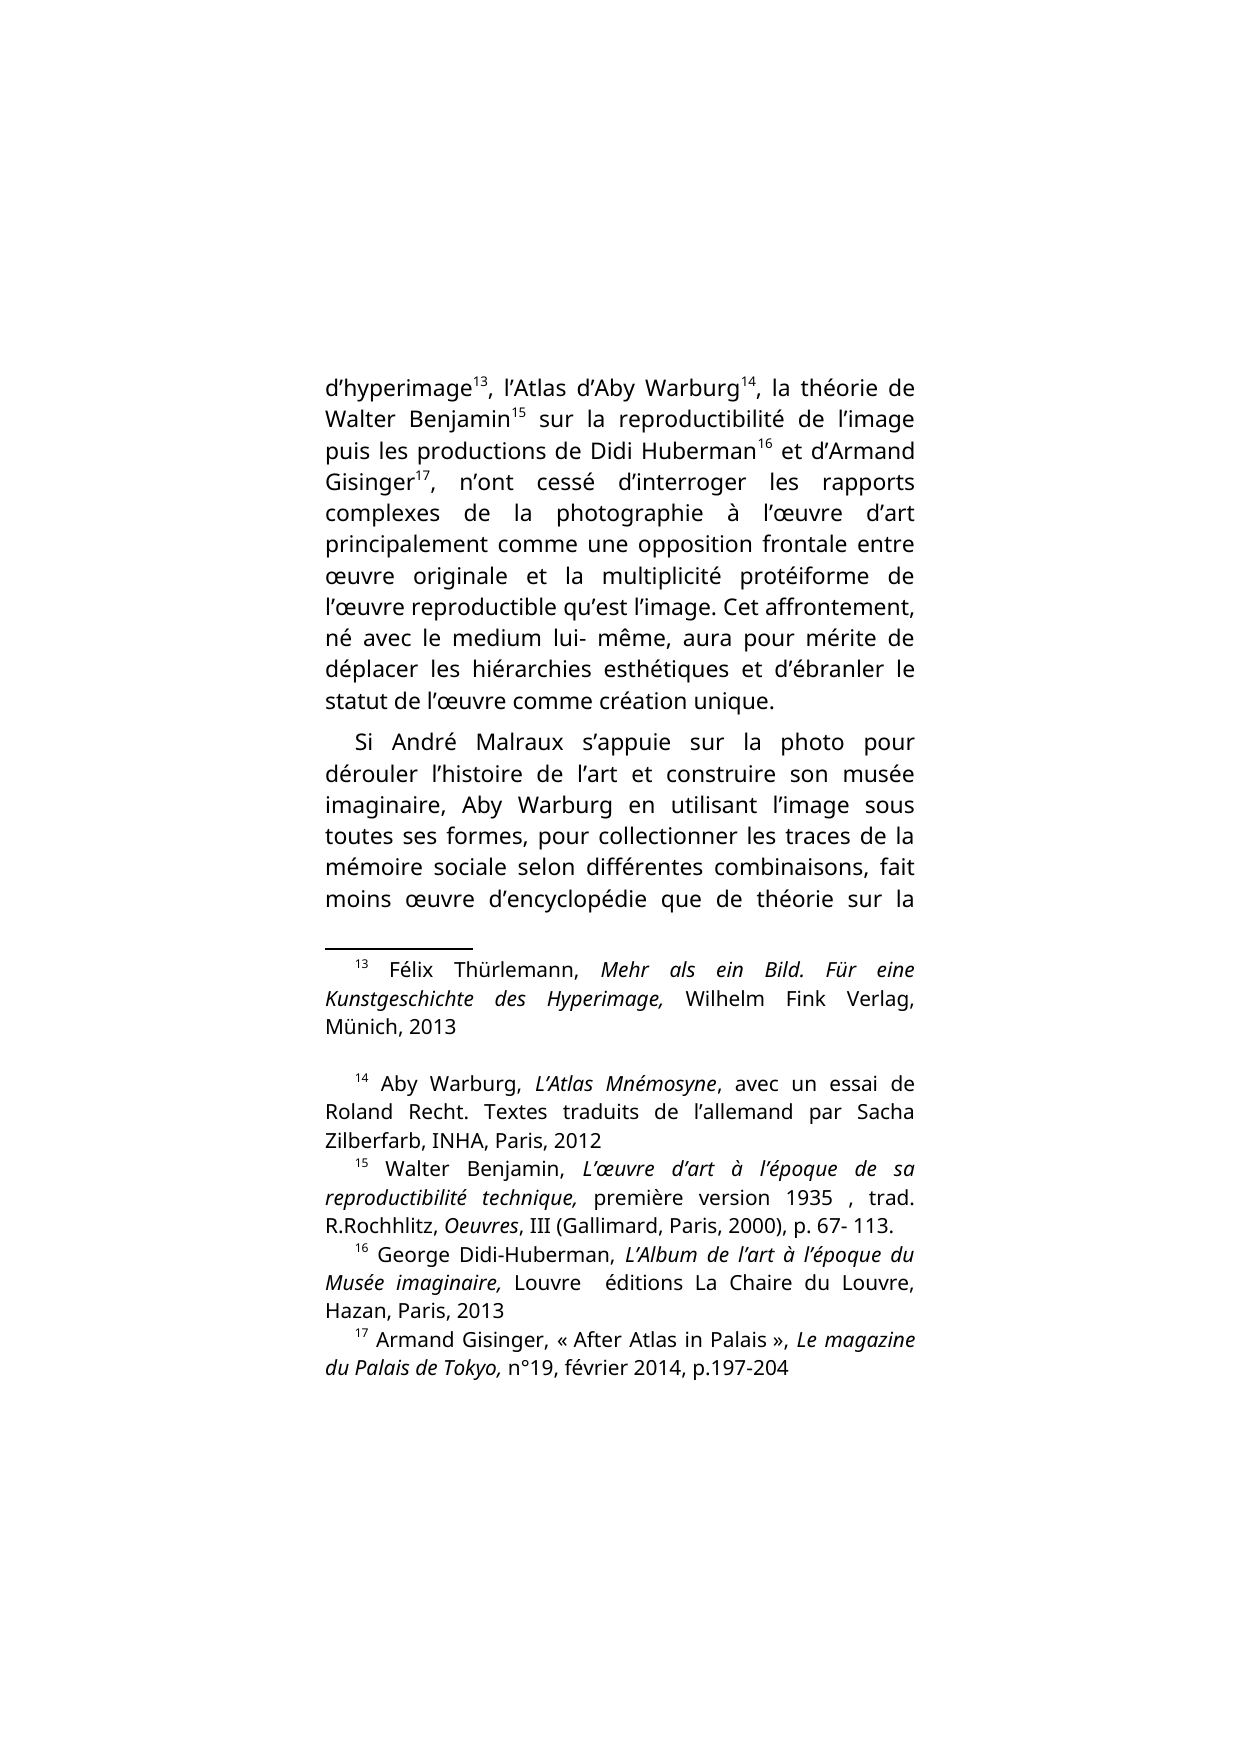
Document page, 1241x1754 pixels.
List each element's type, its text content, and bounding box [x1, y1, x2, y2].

text Incontestablement l’approche de l’œuvre d’art a été radicalement modifiée par la photographie. De l ‘ « humble servante des arts », rôle assigné par Charles Baudelaire à la photo comme simple moyen de reproduction technique, au concept de Thürlemann d’hyperimage, l’Atlas d’Aby Warburg, la théorie de Walter Benjamin sur la reproductibilité de l’image puis les productions de Didi Huberman et d’Armand Gisinger, n’ont cessé d’interroger les rapports complexes de la photographie à l’œuvre d’art principalement comme une opposition frontale entre œuvre originale et la multiplicité protéiforme de l’œuvre reproductible qu’est l’image. Cet affrontement, né avec le medium lui- même, aura pour mérite de déplacer les hiérarchies esthétiques et d’ébranler le statut de l’œuvre comme création unique. [325, 372, 915, 716]
text Si André Malraux s’appuie sur la photo pour dérouler l’histoire de l’art et construire son musée imaginaire, Aby Warburg en utilisant l’image sous toutes ses formes, pour collectionner les traces de la mémoire sociale selon différentes combinaisons, fait moins œuvre d’encyclopédie que de théorie sur la culture en ouvrant un champ vaste qui continue de nous occuper encore aujourd’hui. Ainsi Félix Thürlemann montre à quel point l’image devient une « productrice prolifique d’hyperimages par le jeu auquel se livrent artistes, conservateurs, commissaires d’exposition, historiens de l’art, en arrangeant, recadrant, décadrant, assemblant, superposant des ensembles éphémères d’images qui conduisent à chaque fois à de nouvelles interprétations de l’œuvre et du monde ». Le montage d’images devient ainsi une forme spécifique d’un savoir sur le monde. [325, 726, 915, 914]
